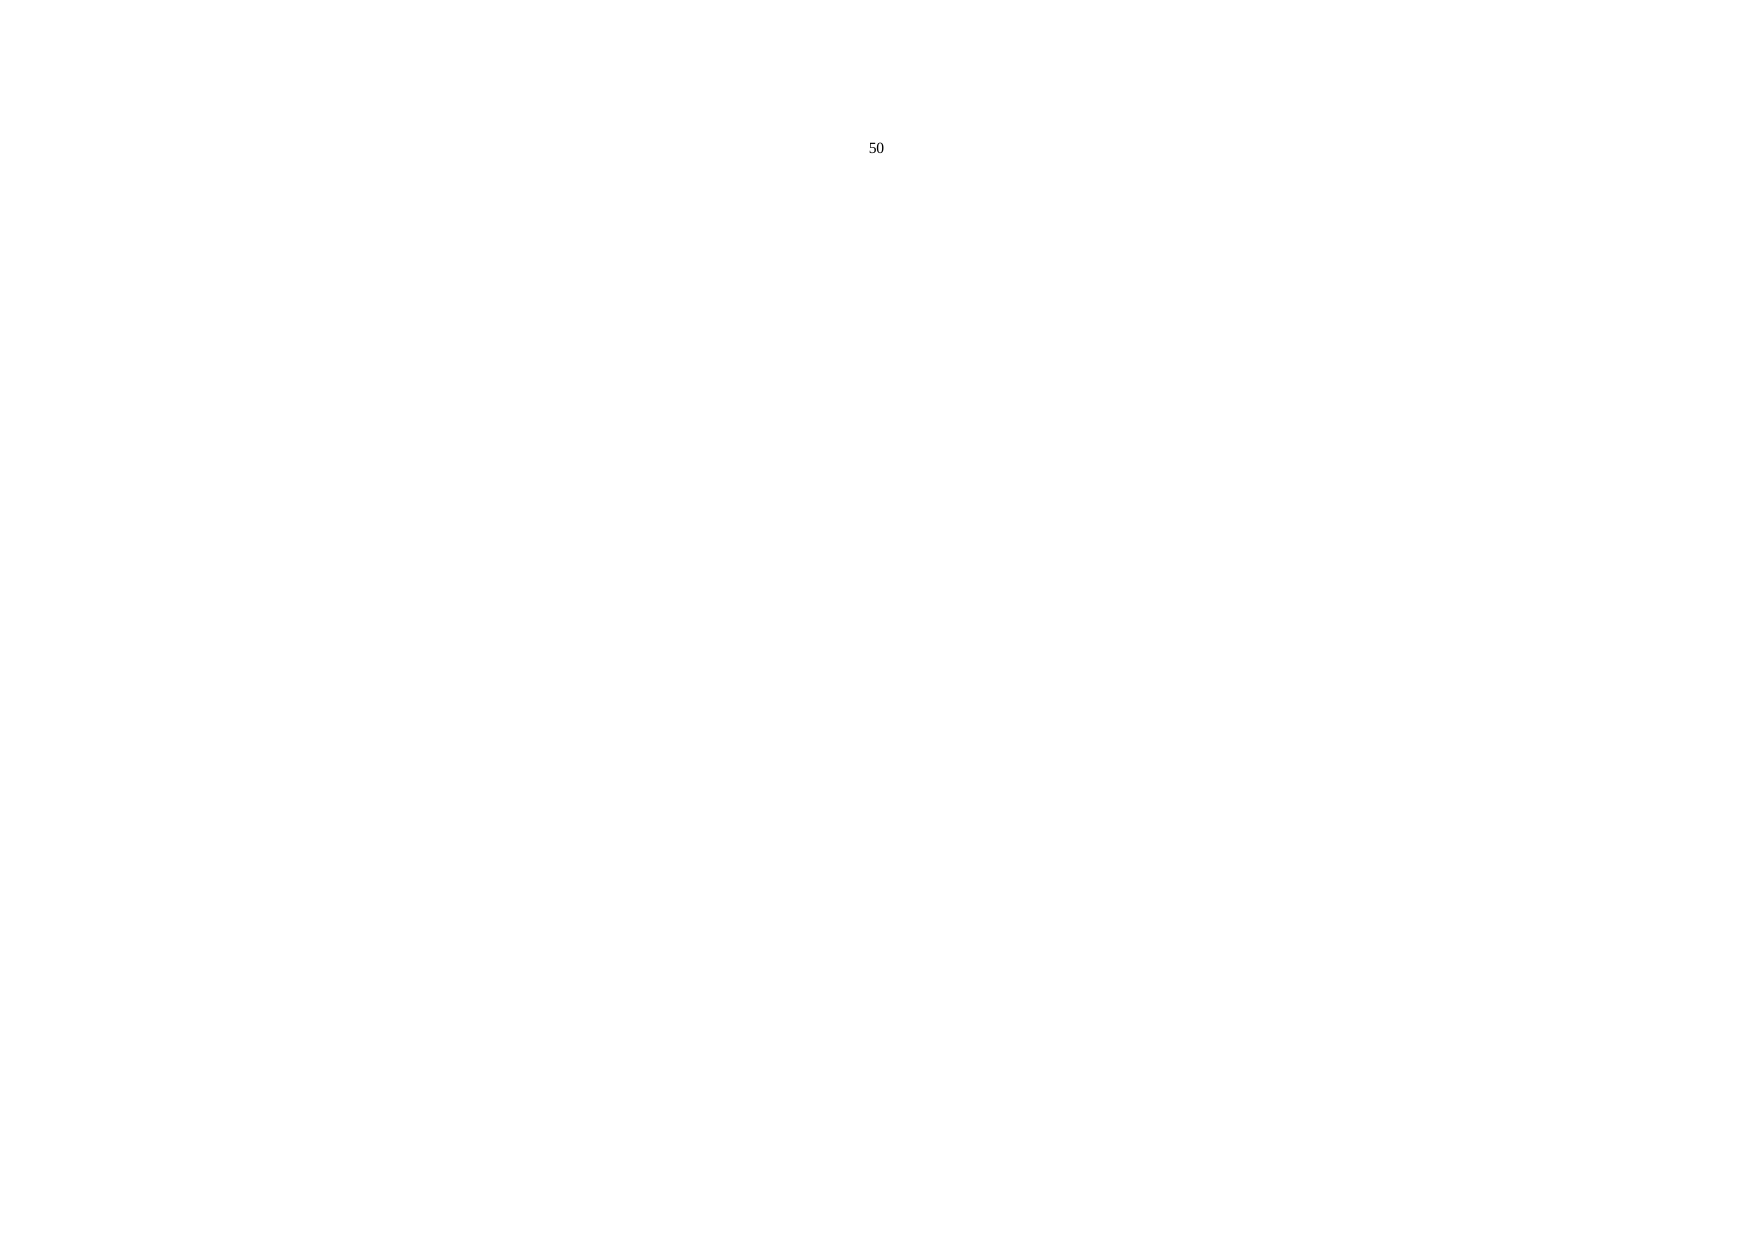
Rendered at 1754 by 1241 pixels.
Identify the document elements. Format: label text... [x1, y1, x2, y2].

text 50 [866, 139, 887, 157]
